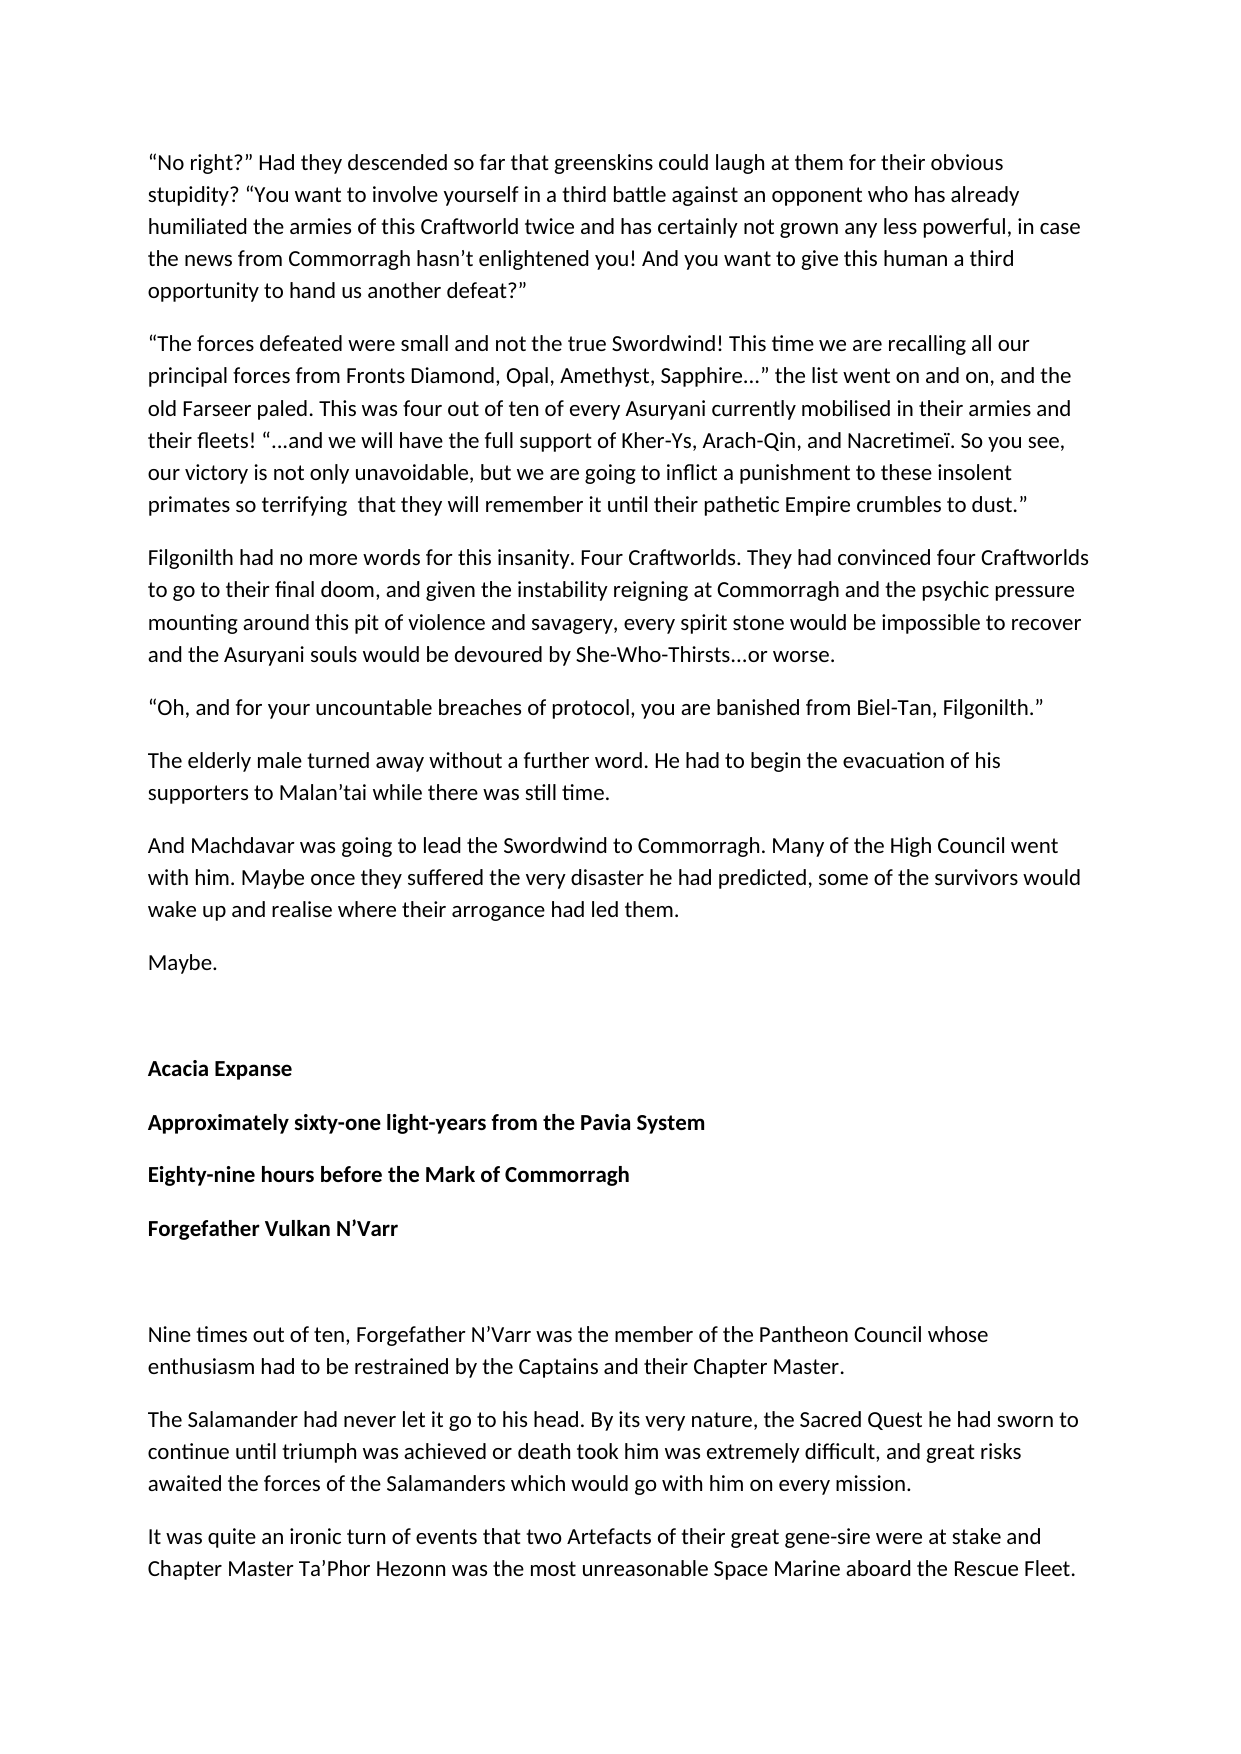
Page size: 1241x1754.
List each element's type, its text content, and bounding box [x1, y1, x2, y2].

text The Salamander had never let it go to his head. By its very nature, the Sacred Quest he had sworn to continue until triumph was achieved or death took him was extremely difficult, and great risks awaited the forces of the Salamanders which would go with him on every mission. [148, 1405, 1093, 1497]
text Acacia Expanse [148, 1054, 1093, 1083]
text Nine times out of ten, Forgefather N’Varr was the member of the Pantheon Council whose enthusiasm had to be restrained by the Captains and their Chapter Master. [148, 1320, 1093, 1380]
text Maybe. [148, 948, 1093, 977]
text Forgefather Vulkan N’Varr [148, 1214, 1093, 1242]
text “Oh, and for your uncountable breaches of protocol, you are banished from Biel-Tan, Filgonilth.” [148, 693, 1093, 721]
text “The forces defeated were small and not the true Swordwind! This time we are recalling all our principal forces from Fronts Diamond, Opal, Amethyst, Sapphire...” the list went on and on, and the old Farseer paled. This was four out of ten of every Asuryani currently mobilised in their armies and their fleets! “...and we will have the full support of Kher-Ys, Arach-Qin, and Nacretimeï. So you see, our victory is not only unavoidable, but we are going to inflict a punishment to these insolent primates so terrifying that they will remember it until their pathetic Empire crumbles to dust.” [148, 329, 1093, 518]
text “No right?” Had they descended so far that greenskins could laugh at them for their obvious stupidity? “You want to involve yourself in a third battle against an opponent who has already humiliated the armies of this Craftworld twice and has certainly not grown any less powerful, in case the news from Commorragh hasn’t enlightened you! And you want to give this human a third opportunity to hand us another defeat?” [148, 148, 1093, 304]
text Filgonilth had no more words for this insanity. Four Craftworlds. They had convinced four Craftworlds to go to their final doom, and given the instability reigning at Commorragh and the psychic pressure mounting around this pit of violence and savagery, every spirit stone would be impossible to recover and the Asuryani souls would be devoured by She-Who-Thirsts...or worse. [148, 543, 1093, 668]
text It was quite an ironic turn of events that two Artefacts of their great gene-sire were at stake and Chapter Master Ta’Phor Hezonn was the most unreasonable Space Marine aboard the Rescue Fleet. [148, 1522, 1093, 1582]
text Eighty-nine hours before the Mark of Commorragh [148, 1161, 1093, 1189]
text And Machdavar was going to lead the Swordwind to Commorragh. Many of the High Council went with him. Maybe once they suffered the very disaster he had predicted, some of the survivors would wake up and realise where their arrogance had led them. [148, 831, 1093, 923]
text The elderly male turned away without a further word. He had to begin the evacuation of his supporters to Malan’tai while there was still time. [148, 746, 1093, 806]
text Approximately sixty-one light-years from the Pavia System [148, 1108, 1093, 1136]
